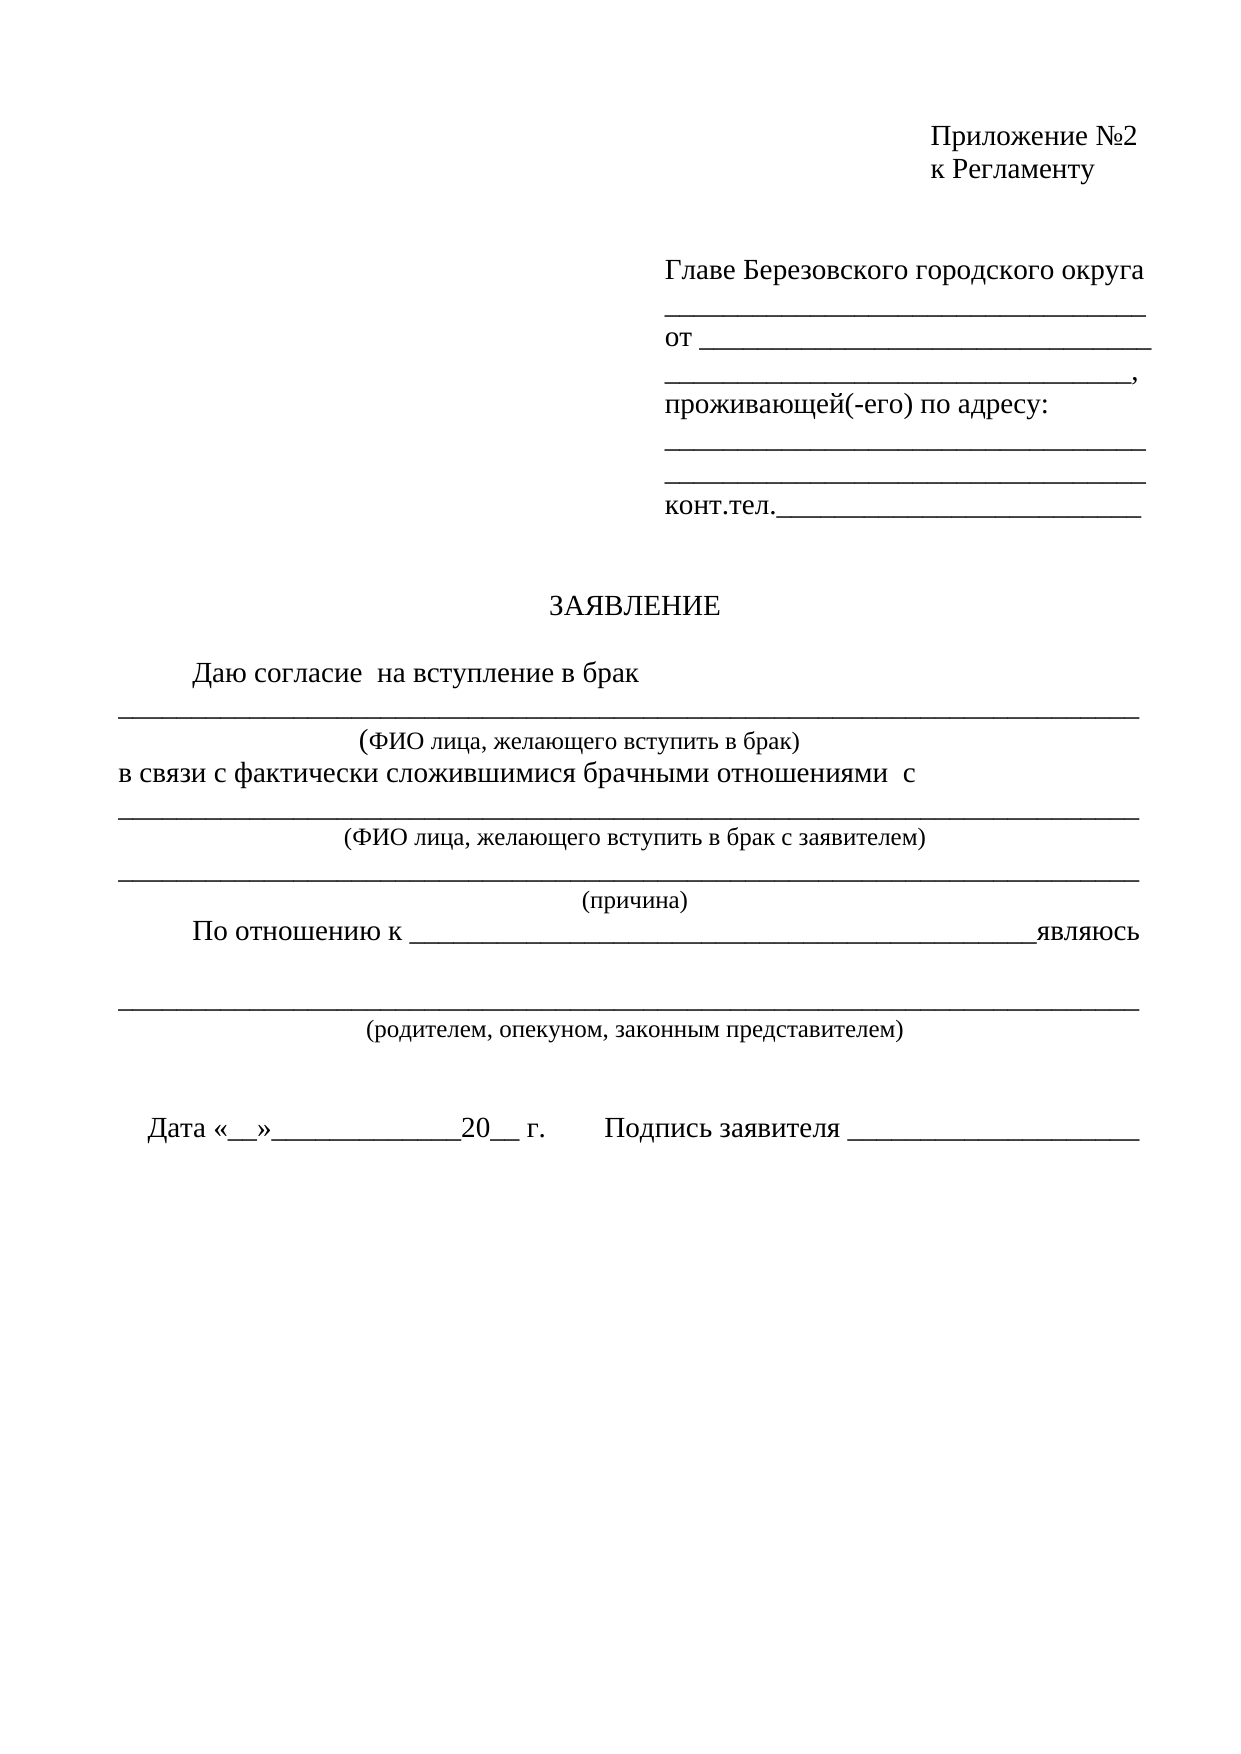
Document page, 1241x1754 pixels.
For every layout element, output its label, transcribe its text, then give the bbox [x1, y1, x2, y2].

text ________________________________, [118, 353, 1152, 386]
text ЗАЯВЛЕНИЕ [118, 588, 1152, 621]
text _________________________________ [118, 420, 1152, 453]
text Даю согласие на вступление в брак [118, 655, 1152, 688]
text проживающей(-его) по адресу: [118, 386, 1152, 420]
text (ФИО лица, желающего вступить в брак с заявителем) [118, 822, 1152, 851]
text конт.тел._________________________ [118, 487, 1152, 521]
text Приложение №2 [118, 118, 1152, 152]
text (причина) [118, 885, 1152, 913]
text Дата «__»_____________20__ г. Подпись заявителя ____________________ [118, 1110, 1152, 1143]
text По отношению к ___________________________________________являюсь [118, 913, 1152, 947]
text ______________________________________________________________________ [118, 688, 1152, 722]
text _________________________________ [118, 286, 1152, 319]
text от _______________________________ [118, 319, 1152, 353]
text ______________________________________________________________________ [118, 981, 1152, 1014]
text _________________________________ [118, 453, 1152, 487]
text ______________________________________________________________________ [118, 789, 1152, 822]
text в связи с фактически сложившимися брачными отношениями с [118, 755, 1152, 789]
text (родителем, опекуном, законным представителем) [118, 1014, 1152, 1043]
text к Регламенту [118, 152, 1152, 185]
text ______________________________________________________________________ [118, 851, 1152, 885]
text Главе Березовского городского округа [118, 252, 1152, 286]
text (ФИО лица, желающего вступить в брак) [118, 722, 1152, 755]
